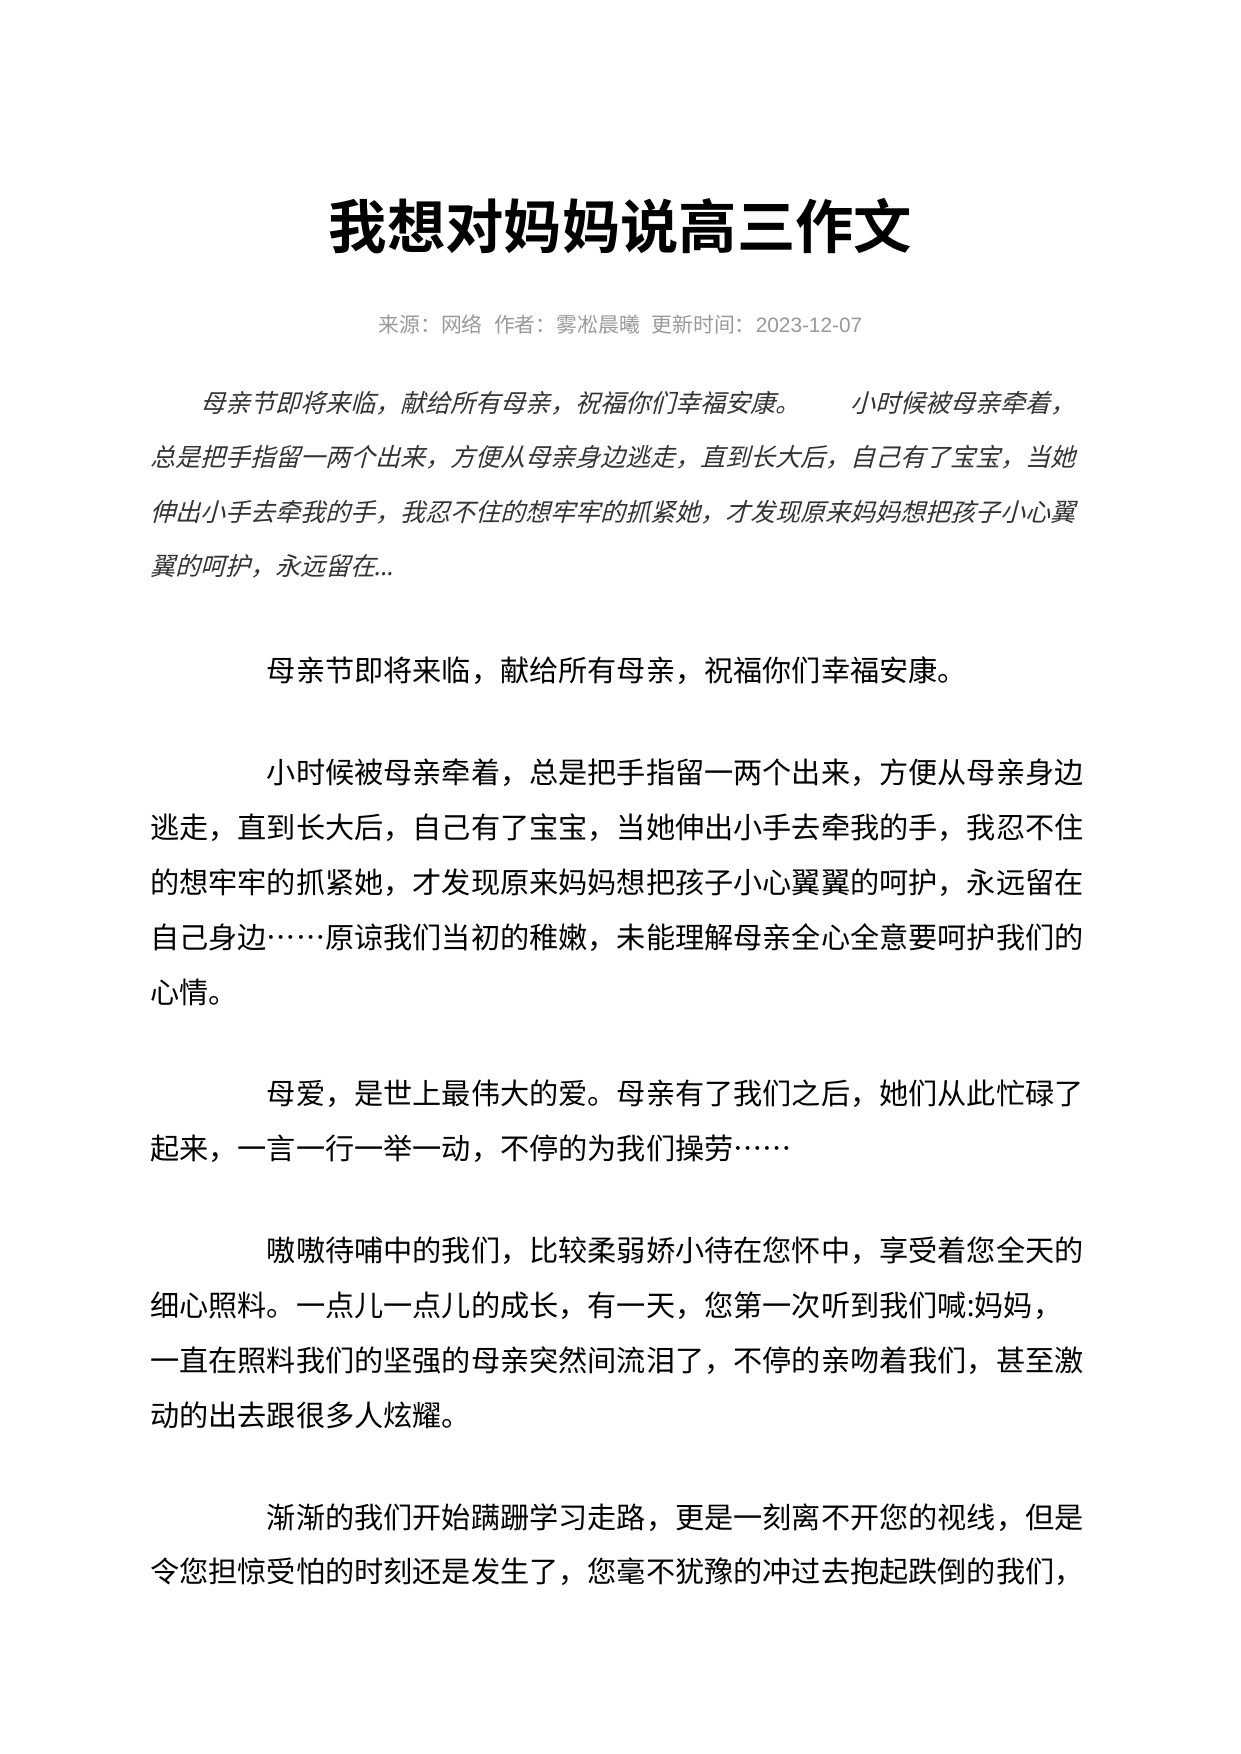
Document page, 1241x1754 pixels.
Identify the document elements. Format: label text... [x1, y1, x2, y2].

text 小时候被母亲牵着，总是把手指留一两个出来，方便从母亲身边逃走，直到长大后，自己有了宝宝，当她伸出小手去牵我的手，我忍不住的想牢牢的抓紧她，才发现原来妈妈想把孩子小心翼翼的呵护，永远留在自己身边……原谅我们当初的稚嫩，未能理解母亲全心全意要呵护我们的心情。 [150, 749, 1090, 1011]
text 母爱，是世上最伟大的爱。母亲有了我们之后，她们从此忙碌了起来，一言一行一举一动，不停的为我们操劳…… [150, 1071, 1090, 1168]
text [150, 1494, 1090, 1591]
text 母亲节即将来临，献给所有母亲，祝福你们幸福安康。 [150, 648, 1090, 690]
text 嗷嗷待哺中的我们，比较柔弱娇小待在您怀中，享受着您全天的细心照料。一点儿一点儿的成长，有一天，您第一次听到我们喊:妈妈，一直在照料我们的坚强的母亲突然间流泪了，不停的亲吻着我们，甚至激动的出去跟很多人炫耀。 [150, 1228, 1090, 1435]
text 来源：网络 作者：雾凇晨曦 更新时间：2023-12-07 [150, 313, 1090, 337]
text 母亲节即将来临，献给所有母亲，祝福你们幸福安康。 小时候被母亲牵着，总是把手指留一两个出来，方便从母亲身边逃走，直到长大后，自己有了宝宝，当她伸出小手去牵我的手，我忍不住的想牢牢的抓紧她，才发现原来妈妈想把孩子小心翼翼的呵护，永远留在... [150, 383, 1090, 583]
subtitle 我想对妈妈说高三作文 [150, 181, 1090, 266]
